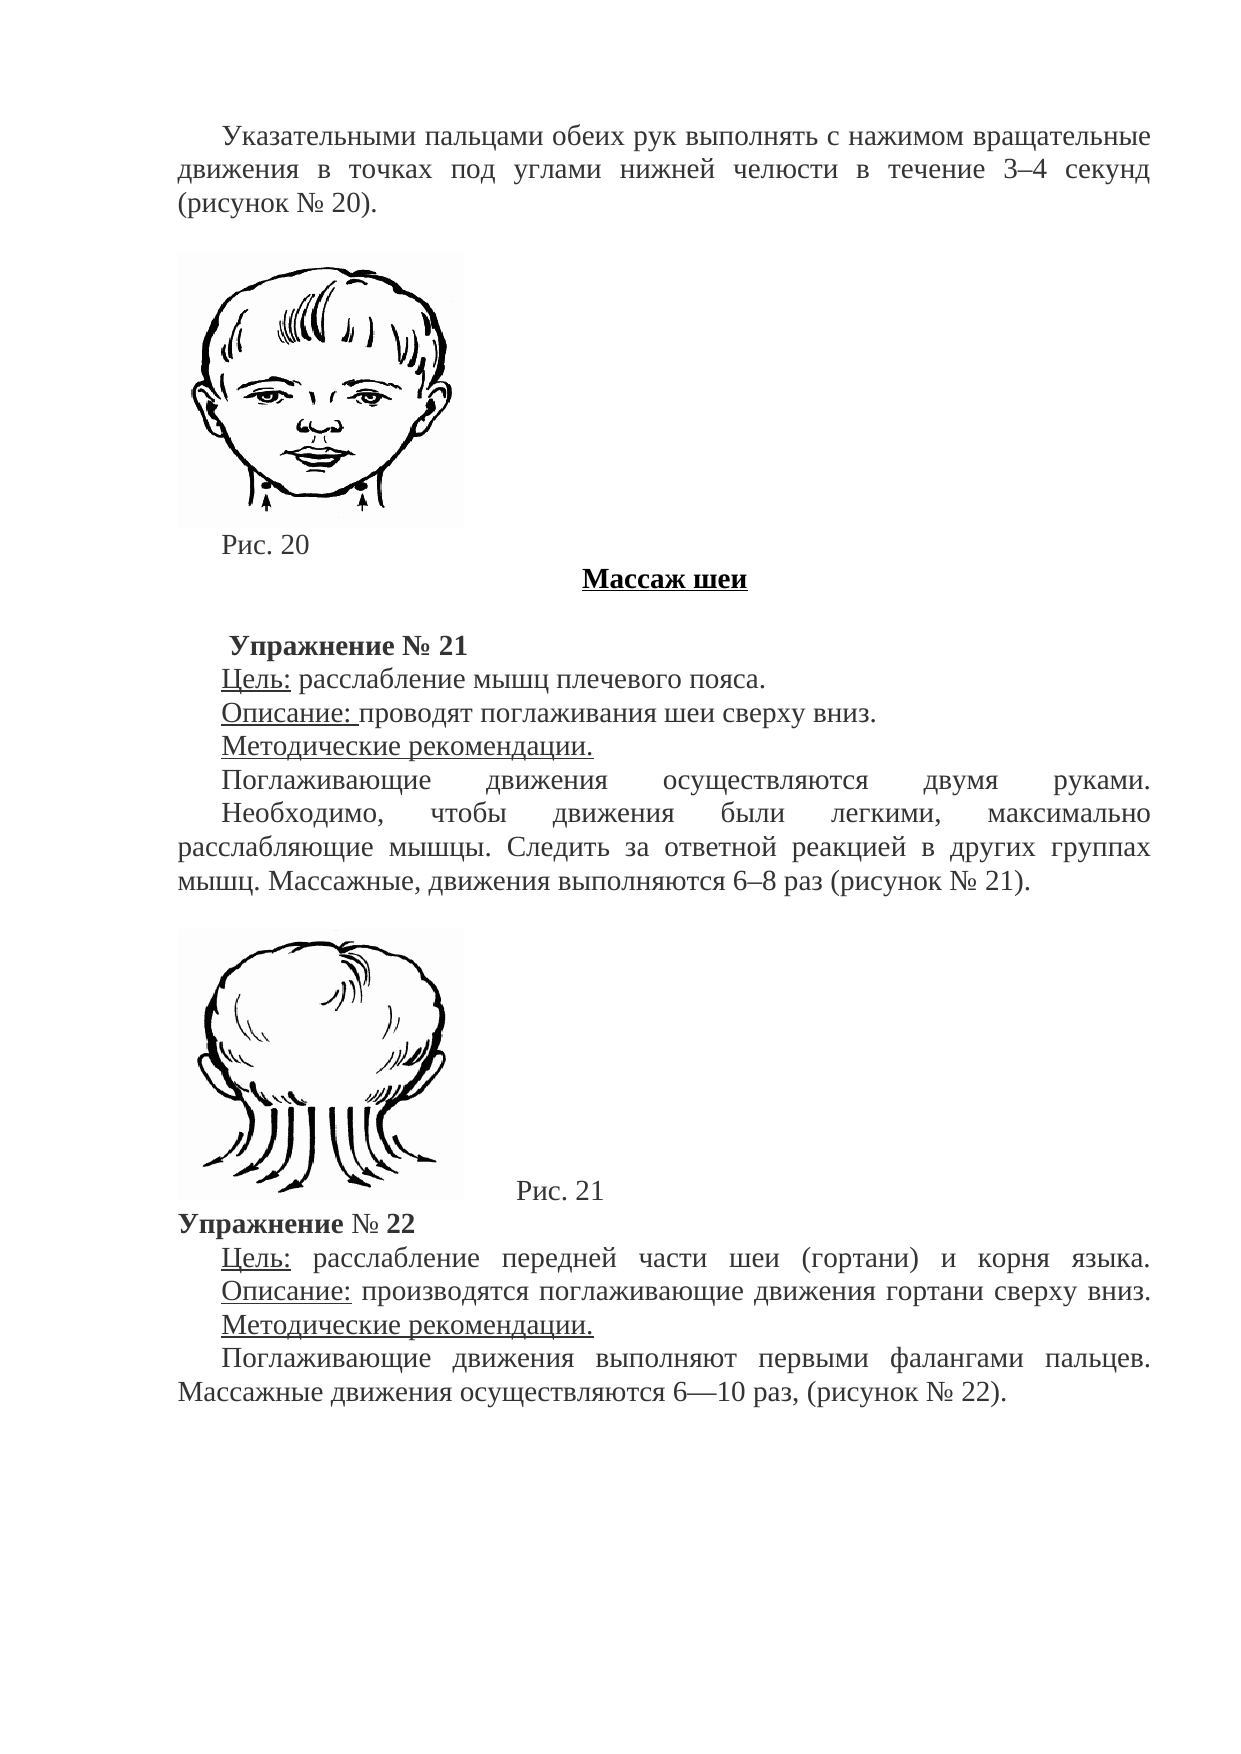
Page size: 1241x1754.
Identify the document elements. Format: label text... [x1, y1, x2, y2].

text Указательными пальцами обеих рук выполнять с нажимом вращательные движения в точках под углами нижней челюсти в течение 3–4 секунд (рисунок № 20). [177, 118, 1152, 219]
picture [177, 929, 465, 1201]
text Рис. 20 [177, 527, 1152, 561]
text Методические рекомендации. [177, 728, 1152, 762]
text Массаж шеи [177, 561, 1152, 594]
picture [177, 252, 465, 528]
text Поглаживающие движения выполняют первыми фалангами пальцев. Массажные движения осуществляются 6—10 раз, (рисунок № 22). [177, 1341, 1152, 1408]
text Поглаживающие движения осуществляются двумя руками. Необходимо, чтобы движения были легкими, максимально расслабляющие мышцы. Следить за ответной реакцией в других группах мышц. Массажные, движения выполняются 6–8 раз (рисунок № 21). [177, 762, 1152, 896]
text Цель: расслабление передней части шеи (гортани) и корня языка. Описание: производятся поглаживающие движения гортани сверху вниз. Методические рекомендации. [177, 1240, 1152, 1341]
text Цель: расслабление мышц плечевого пояса. [177, 661, 1152, 695]
text Описание: проводят поглаживания шеи сверху вниз. [177, 695, 1152, 728]
text Упражнение № 22 [177, 1206, 1152, 1240]
text Упражнение № 21 [177, 628, 1152, 661]
